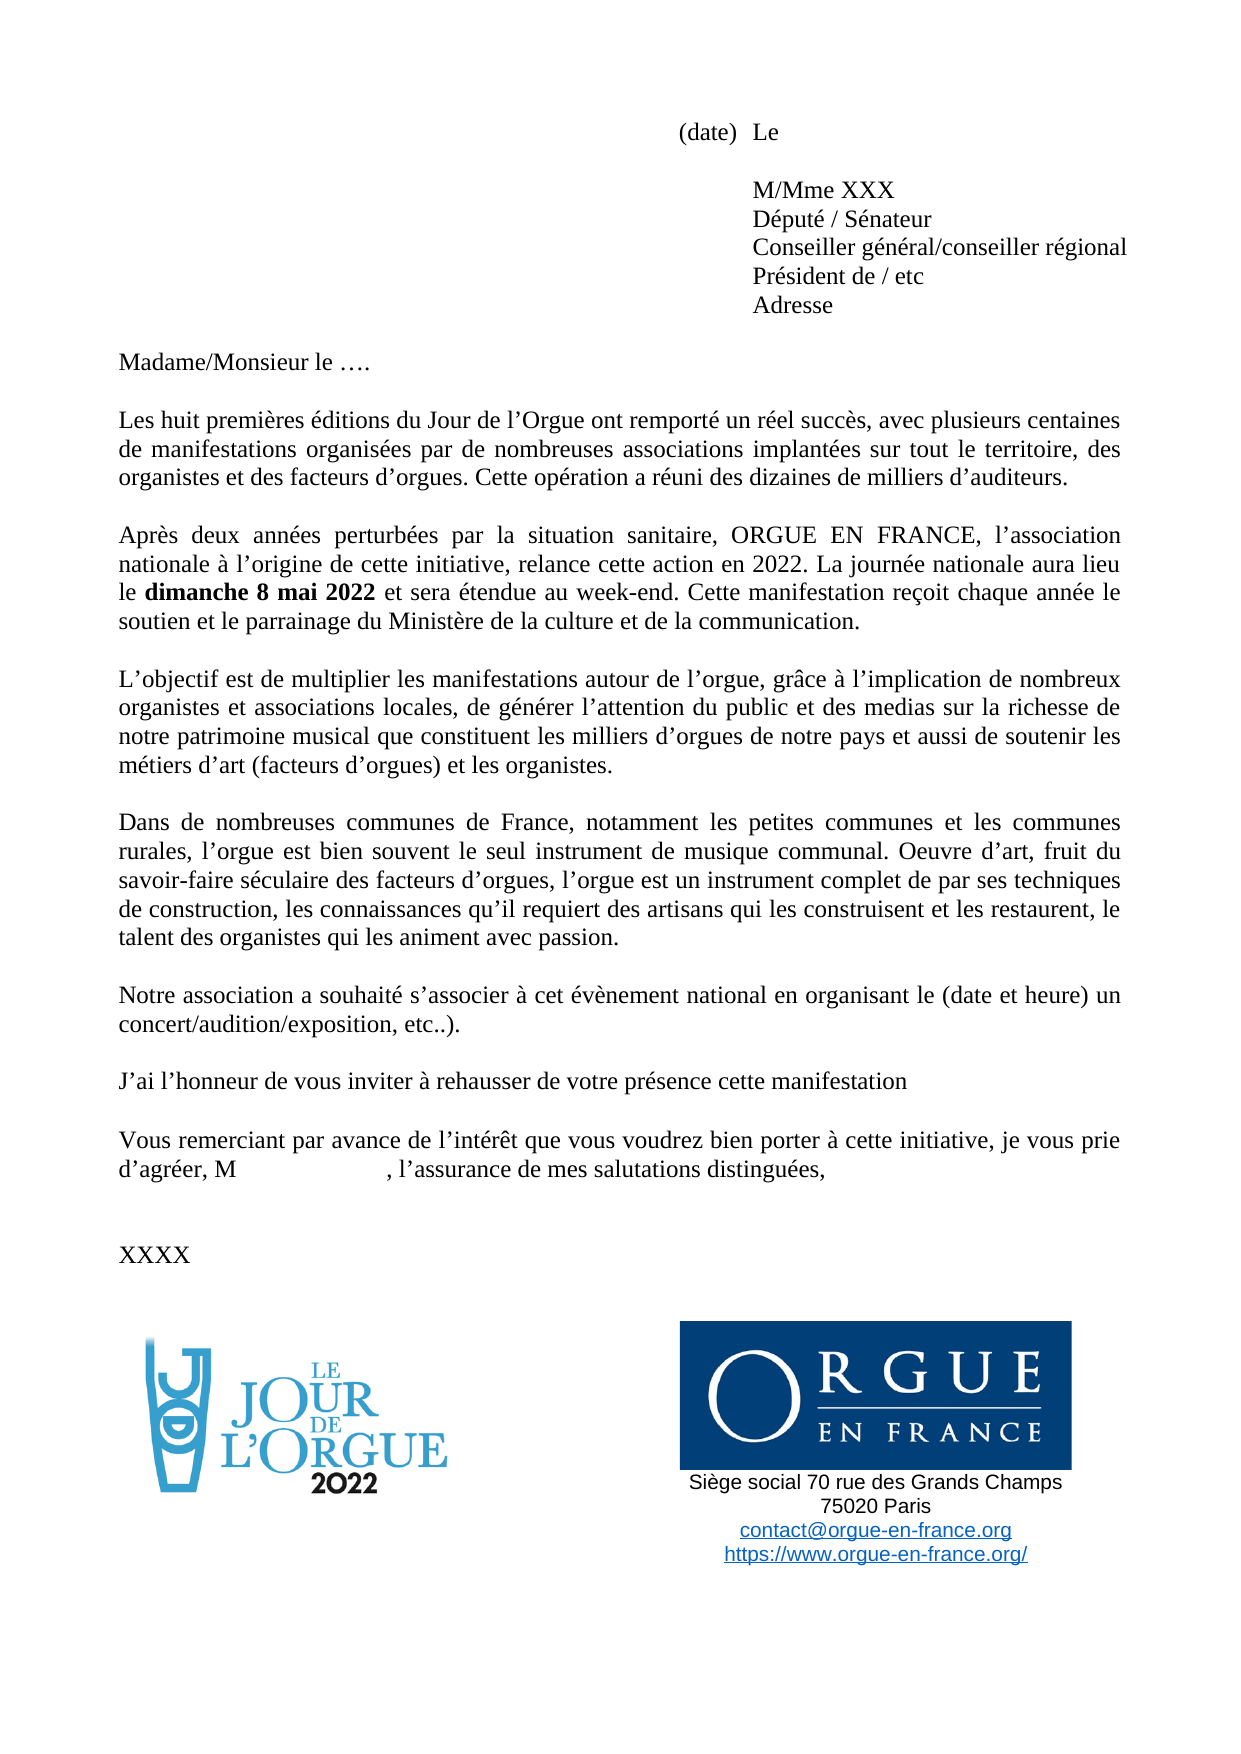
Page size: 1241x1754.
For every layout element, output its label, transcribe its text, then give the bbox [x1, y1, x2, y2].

table_header [118, 1321, 629, 1613]
text Les huit premières éditions du Jour de l’Orgue ont remporté un réel succès, avec plusieurs centaines de manifestations organisées par de nombreuses associations implantées sur tout le territoire, des organistes et des facteurs d’orgues. Cette opération a réuni des dizaines de milliers d’auditeurs. [118, 405, 1122, 491]
text L’objectif est de multiplier les manifestations autour de l’orgue, grâce à l’implication de nombreux organistes et associations locales, de générer l’attention du public et des medias sur la richesse de notre patrimoine musical que constituent les milliers d’orgues de notre pays et aussi de soutenir les métiers d’art (facteurs d’orgues) et les organistes. [118, 664, 1122, 779]
text XXXX [118, 1240, 1122, 1269]
text M/Mme XXX [89, 175, 1152, 204]
text Député / Sénateur [89, 204, 1152, 232]
text Vous remerciant par avance de l’intérêt que vous voudrez bien porter à cette initiative, je vous prie d’agréer, M , l’assurance de mes salutations distinguées, [118, 1125, 1122, 1183]
text Notre association a souhaité s’associer à cet évènement national en organisant le (date et heure) un concert/audition/exposition, etc..). [118, 980, 1122, 1037]
text J’ai l’honneur de vous inviter à rehausser de votre présence cette manifestation [118, 1066, 1122, 1095]
text Dans de nombreuses communes de France, notamment les petites communes et les communes rurales, l’orgue est bien souvent le seul instrument de musique communal. Oeuvre d’art, fruit du savoir-faire séculaire des facteurs d’orgues, l’orgue est un instrument complet de par ses techniques de construction, les connaissances qu’il requiert des artisans qui les construisent et les restaurent, le talent des organistes qui les animent avec passion. [118, 807, 1122, 951]
text Président de / etc [89, 261, 1152, 290]
table_header Siège social 70 rue des Grands Champs 75020 Paris contact@orgue-en-france.org https://www.orgue-en-france.org/ [630, 1321, 1152, 1613]
picture [129, 1321, 461, 1521]
picture [679, 1321, 1072, 1470]
text Madame/Monsieur le …. [118, 347, 1122, 376]
text Adresse [679, 290, 1152, 319]
text Conseiller général/conseiller régional [89, 232, 1152, 261]
text (date) Le [89, 117, 1152, 146]
text Après deux années perturbées par la situation sanitaire, ORGUE EN FRANCE, l’association nationale à l’origine de cette initiative, relance cette action en 2022. La journée nationale aura lieu le dimanche 8 mai 2022 et sera étendue au week-end. Cette manifestation reçoit chaque année le soutien et le parrainage du Ministère de la culture et de la communication. [118, 520, 1122, 635]
